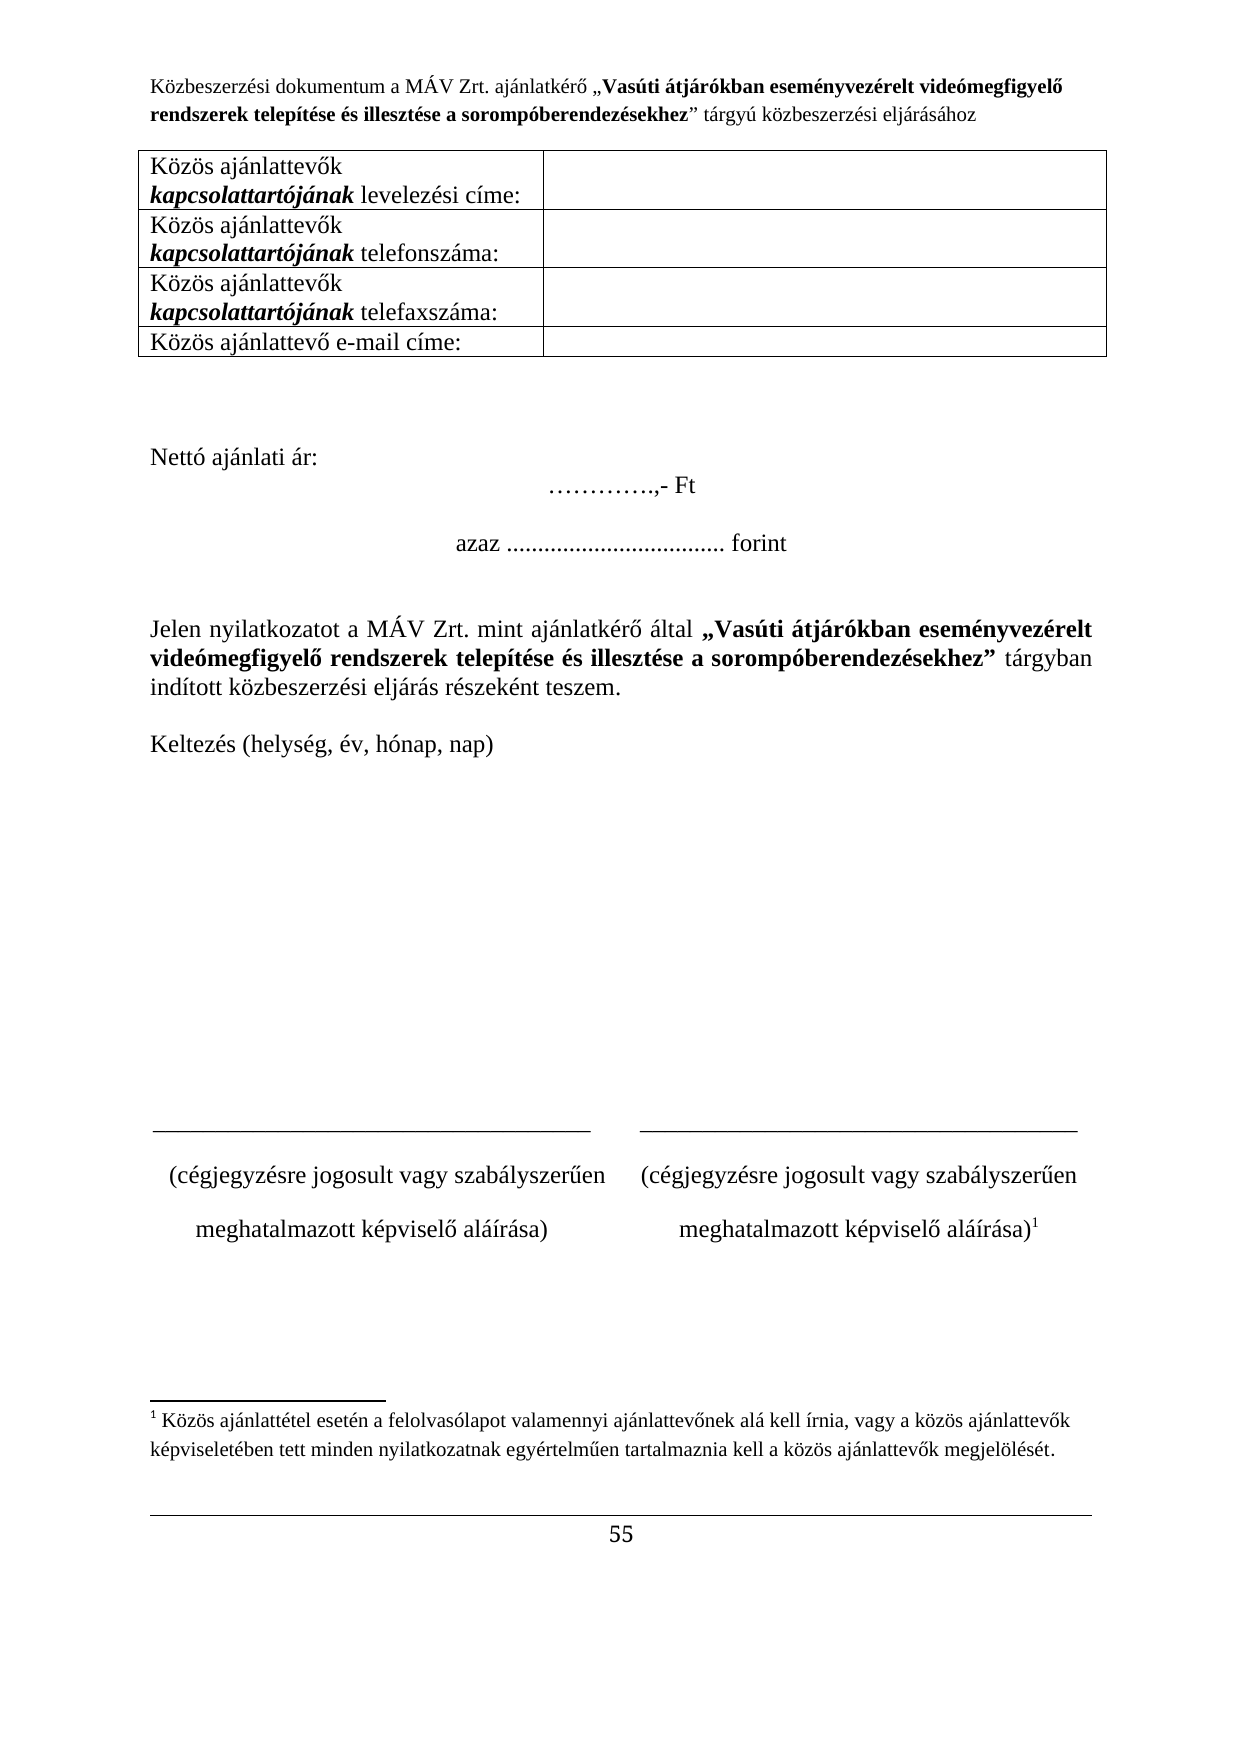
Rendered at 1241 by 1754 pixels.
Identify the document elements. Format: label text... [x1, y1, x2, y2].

table_cell Közös ajánlattevők kapcsolattartójának levelezési címe: [139, 151, 543, 209]
table_cell Közös ajánlattevő e-mail címe: [139, 327, 543, 356]
text azaz ................................... forint [150, 528, 1092, 557]
table_cell [544, 151, 1106, 209]
table_cell [544, 210, 1106, 267]
text ___________________________________ ___________________________________ [150, 1106, 1092, 1135]
text meghatalmazott képviselő aláírása) meghatalmazott képviselő aláírása) [150, 1214, 1092, 1243]
text ………….,- Ft [150, 470, 1092, 499]
text (cégjegyzésre jogosult vagy szabályszerűen (cégjegyzésre jogosult vagy szabályszerűen [150, 1160, 1092, 1189]
text Jelen nyilatkozatot a MÁV Zrt. mint ajánlatkérő által „Vasúti átjárókban eseményvezérelt videómegfigyelő rendszerek telepítése és illesztése a sorompóberendezésekhez” tárgyban indított közbeszerzési eljárás részeként teszem. [150, 614, 1092, 700]
table_cell [544, 327, 1106, 356]
text Nettó ajánlati ár: [150, 442, 1092, 470]
text Keltezés (helység, év, hónap, nap) [150, 729, 1092, 758]
table_cell Közös ajánlattevők kapcsolattartójának telefonszáma: [139, 210, 543, 267]
table_cell Közös ajánlattevők kapcsolattartójának telefaxszáma: [139, 268, 543, 326]
table_cell [544, 268, 1106, 326]
